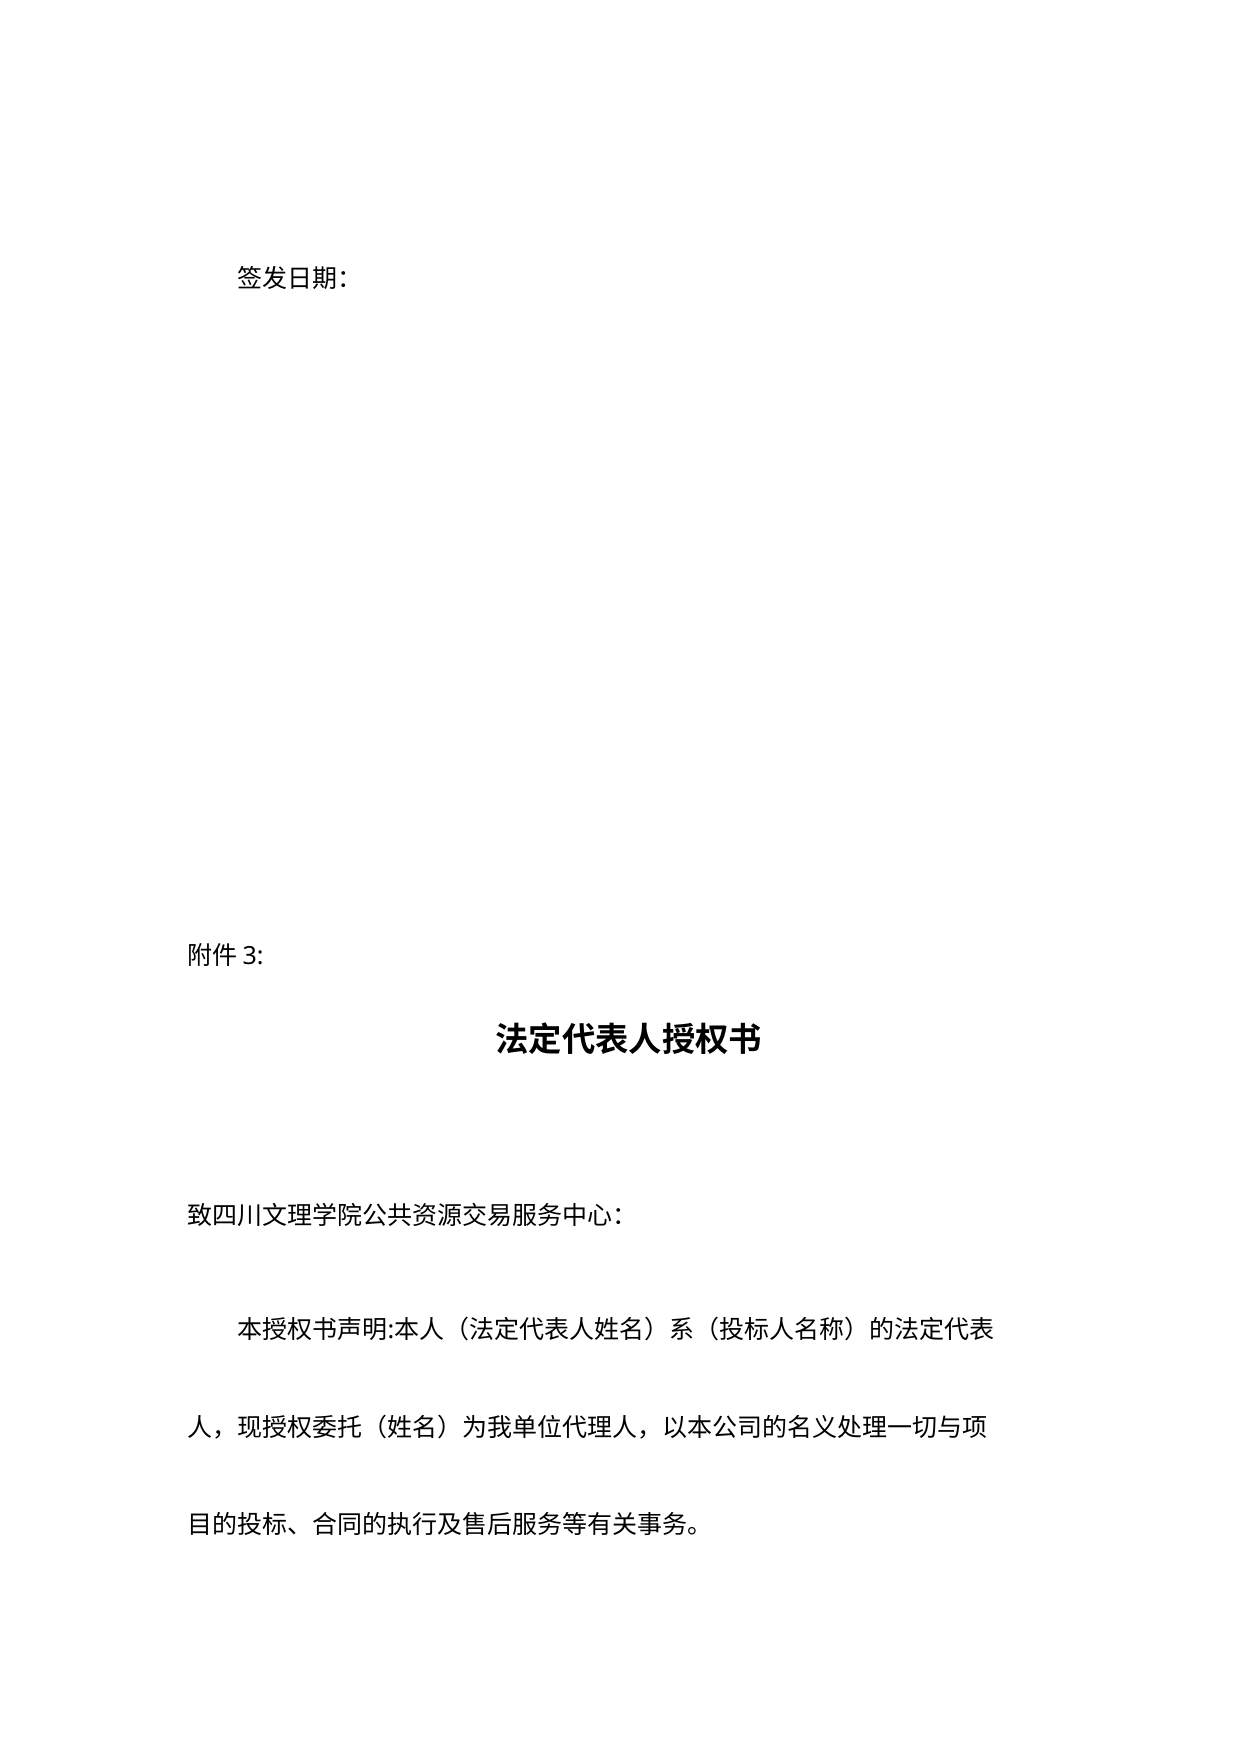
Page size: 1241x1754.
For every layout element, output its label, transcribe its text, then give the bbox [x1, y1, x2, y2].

text 法定代表人授权书 [187, 1004, 1003, 1069]
text 本授权书声明:本人（法定代表人姓名）系（投标人名称）的法定代表人，现授权委托（姓名）为我单位代理人，以本公司的名义处理一切与项目的投标、合同的执行及售后服务等有关事务。 [187, 1295, 1003, 1555]
text 签发日期： [187, 244, 1053, 309]
text 附件3: [187, 921, 1003, 986]
text 致四川文理学院公共资源交易服务中心： [187, 1181, 1053, 1246]
